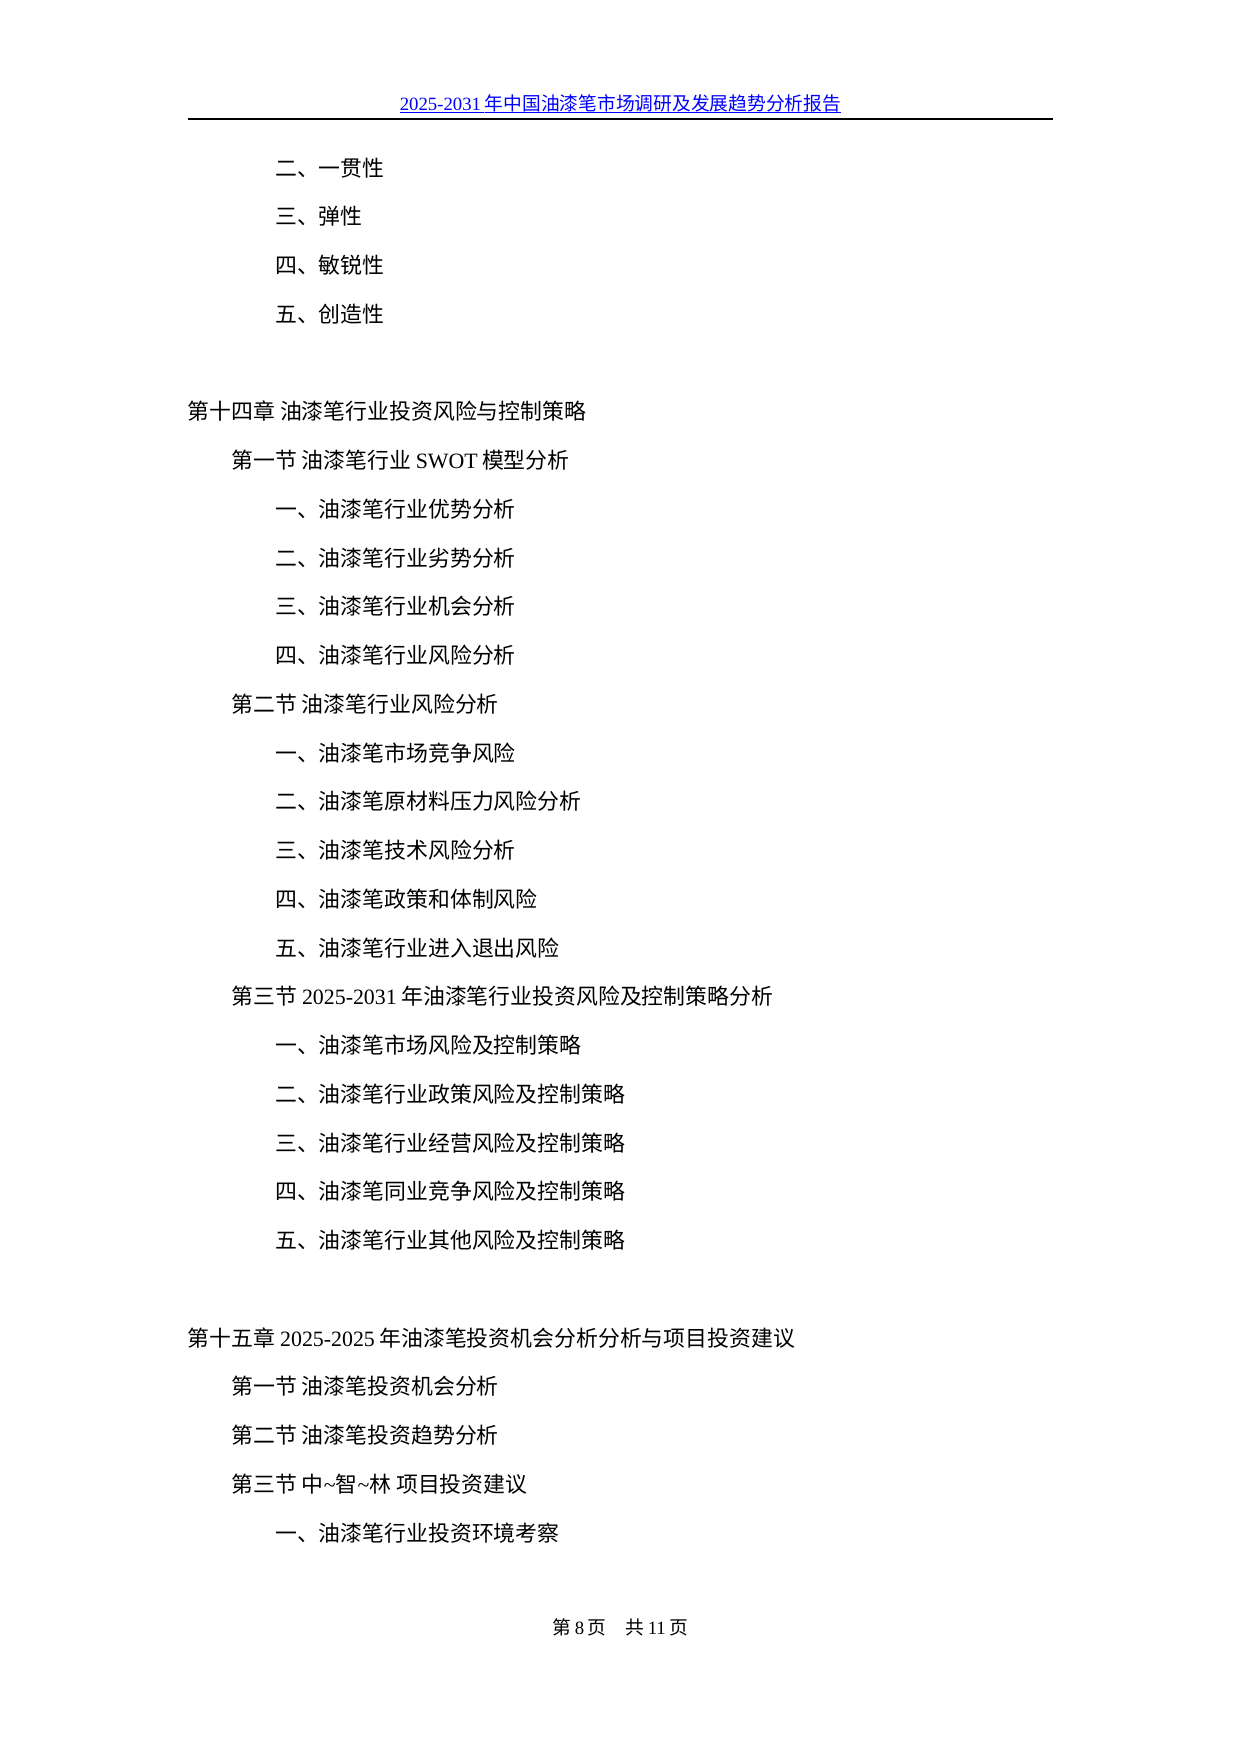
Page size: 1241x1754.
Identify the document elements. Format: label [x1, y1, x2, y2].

text [187, 150, 1053, 1548]
